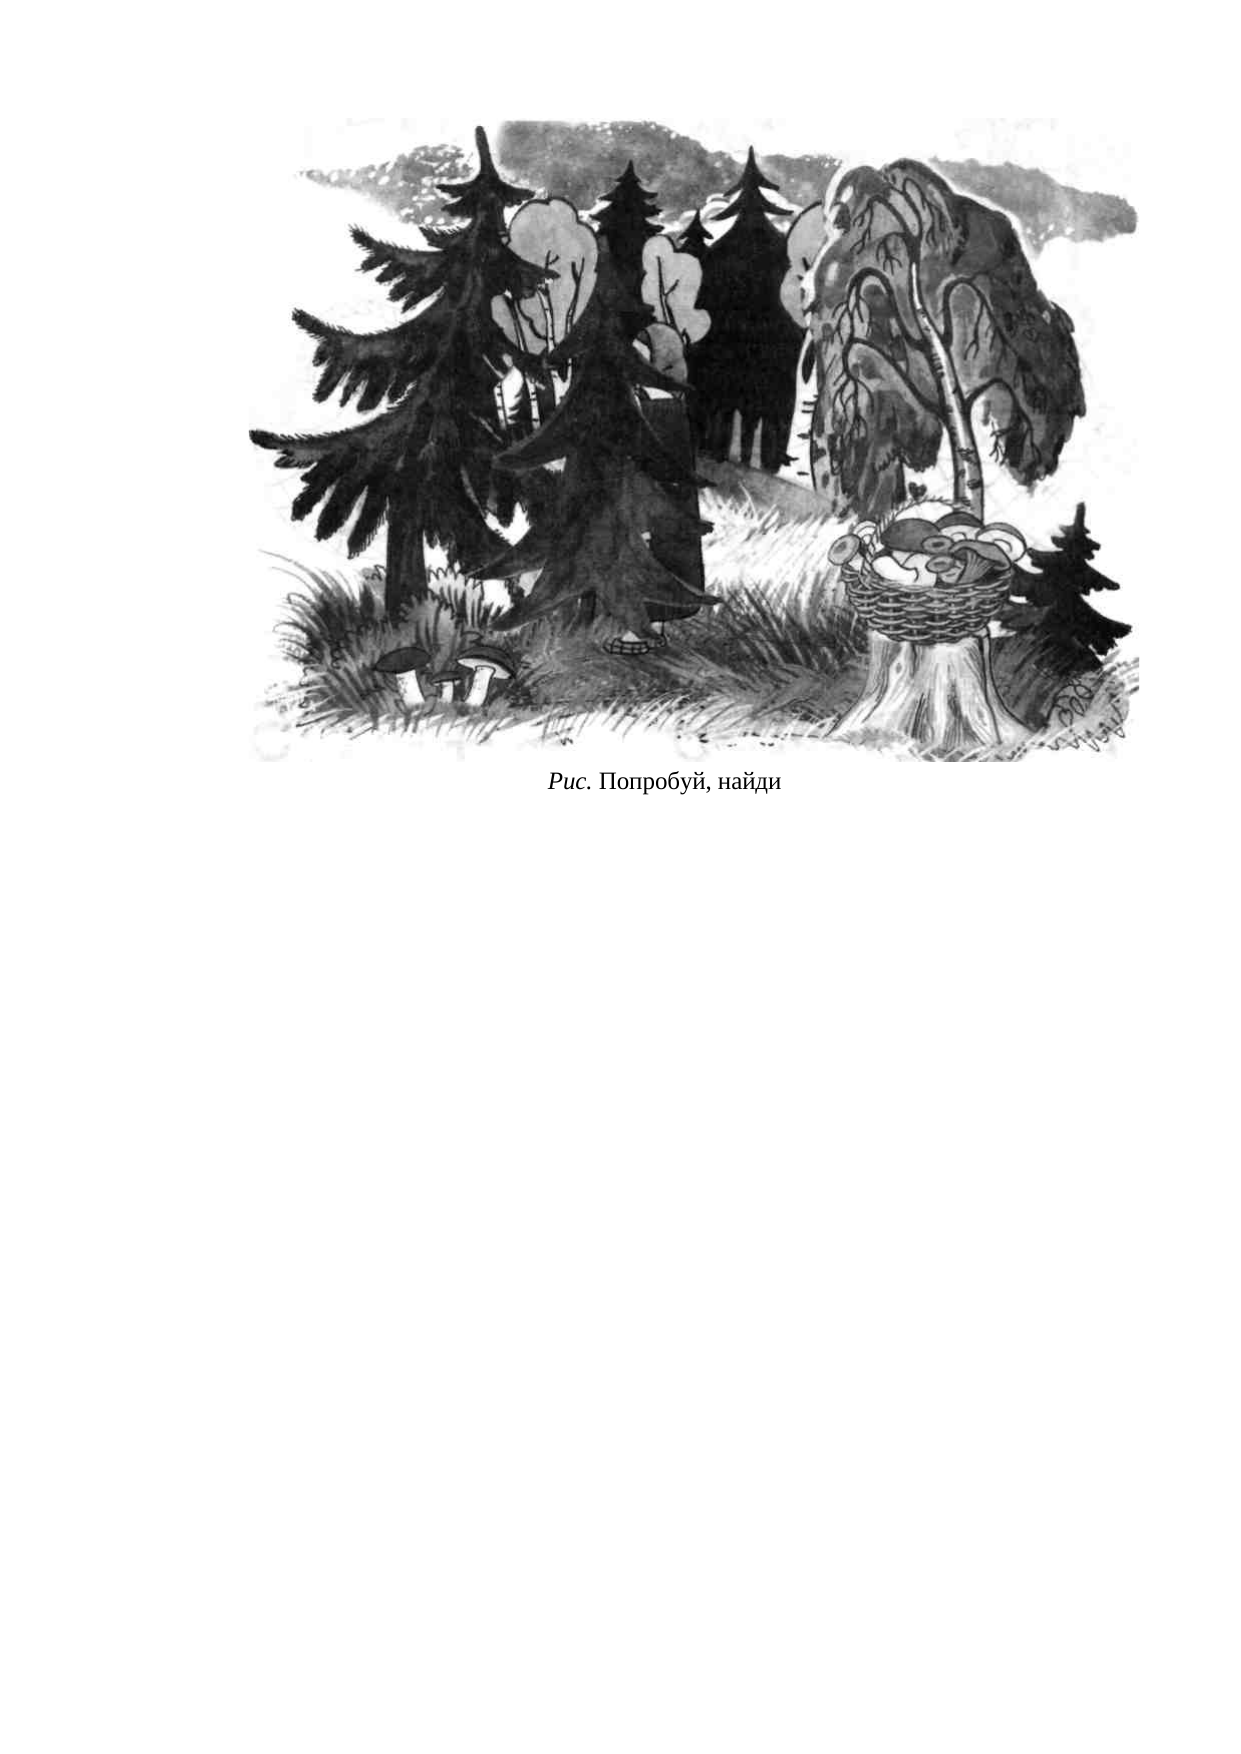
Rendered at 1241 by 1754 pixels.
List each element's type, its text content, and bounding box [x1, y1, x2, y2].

picture [248, 118, 1140, 762]
